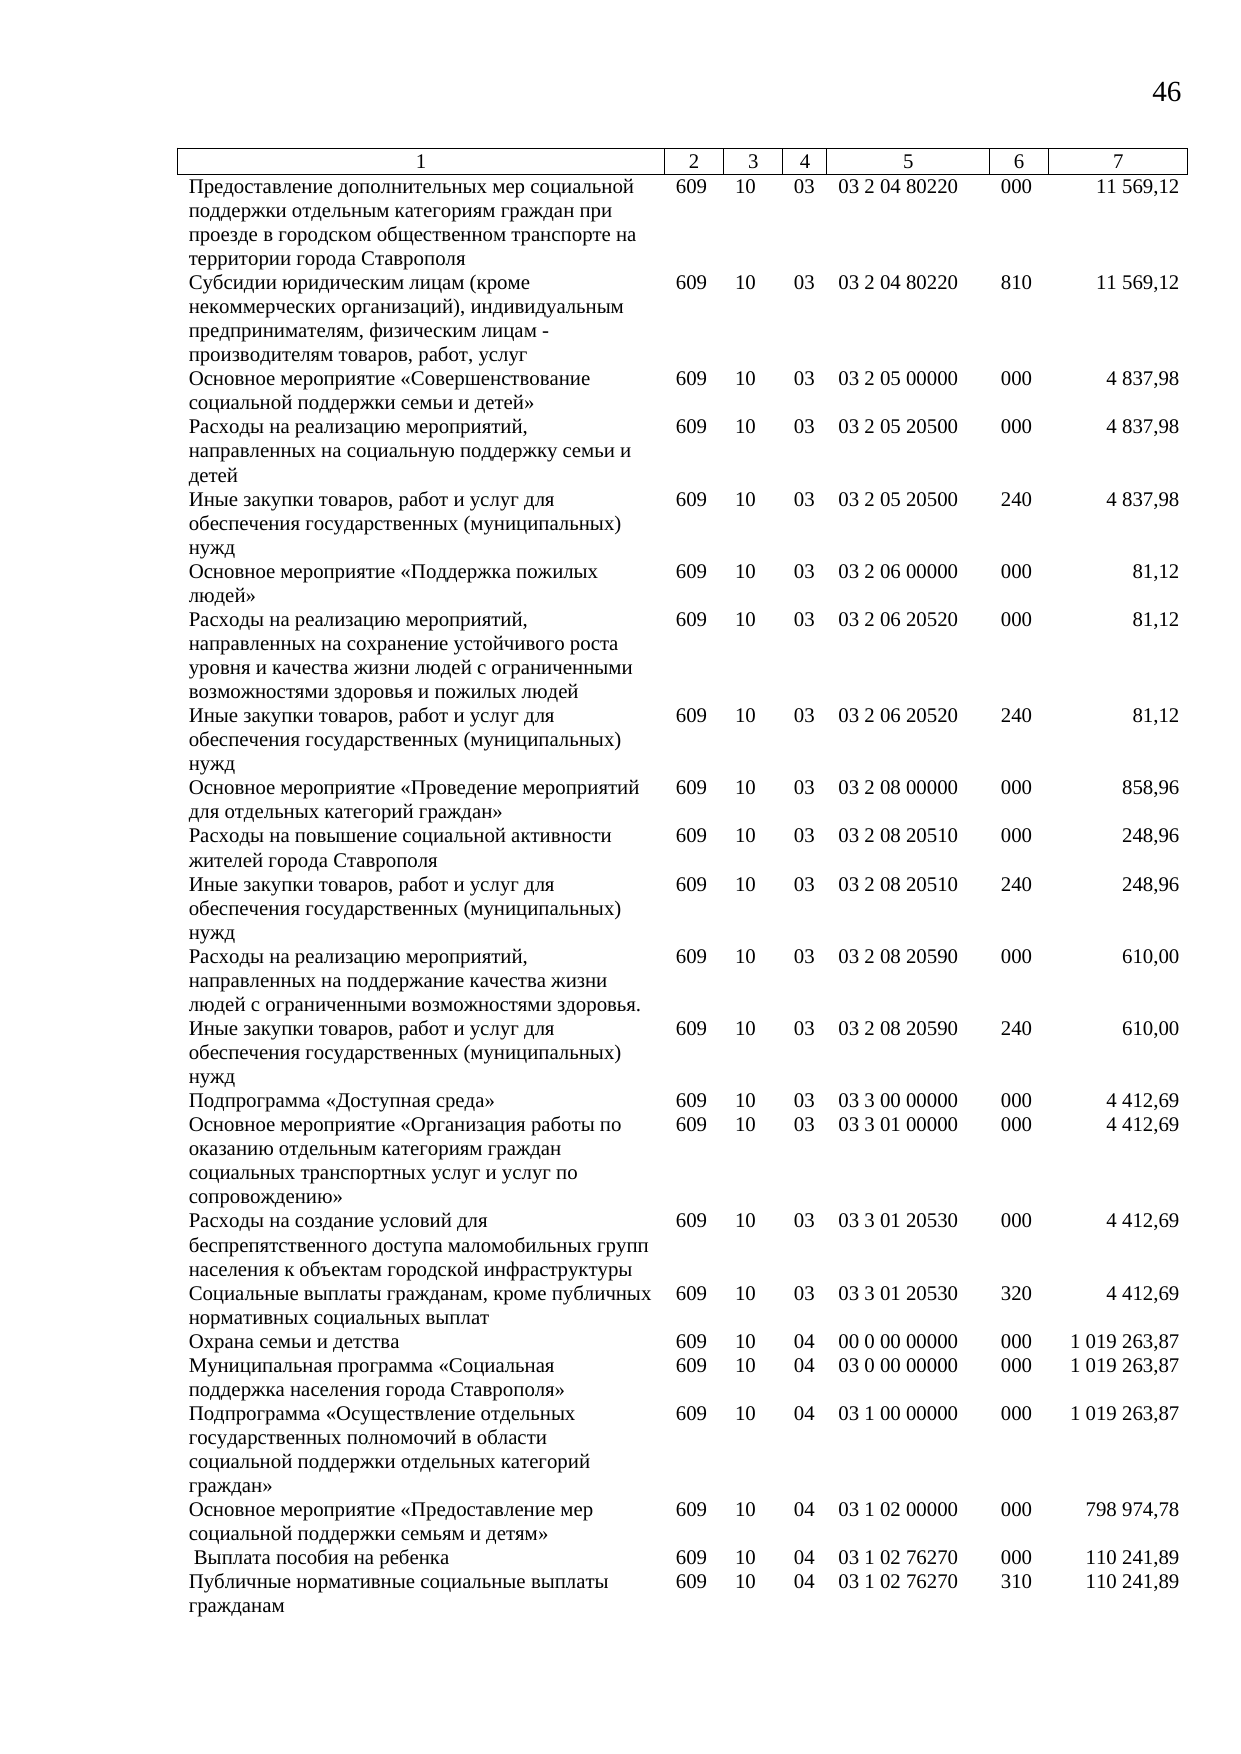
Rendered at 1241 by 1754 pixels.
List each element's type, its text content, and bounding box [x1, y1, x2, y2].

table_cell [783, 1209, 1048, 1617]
table_header 1 [178, 149, 664, 174]
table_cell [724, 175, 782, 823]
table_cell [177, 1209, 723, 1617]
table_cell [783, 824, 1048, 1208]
table_header 6 [990, 149, 1048, 174]
table_header 4 [783, 149, 826, 174]
table_header 2 [665, 149, 723, 174]
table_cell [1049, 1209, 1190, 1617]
table_header 3 [724, 149, 782, 174]
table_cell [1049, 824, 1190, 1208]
table_header 7 [1049, 149, 1187, 174]
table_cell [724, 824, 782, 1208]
table_header 5 [827, 149, 989, 174]
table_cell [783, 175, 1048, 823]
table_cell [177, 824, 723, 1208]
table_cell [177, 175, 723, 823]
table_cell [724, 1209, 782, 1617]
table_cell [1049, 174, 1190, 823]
